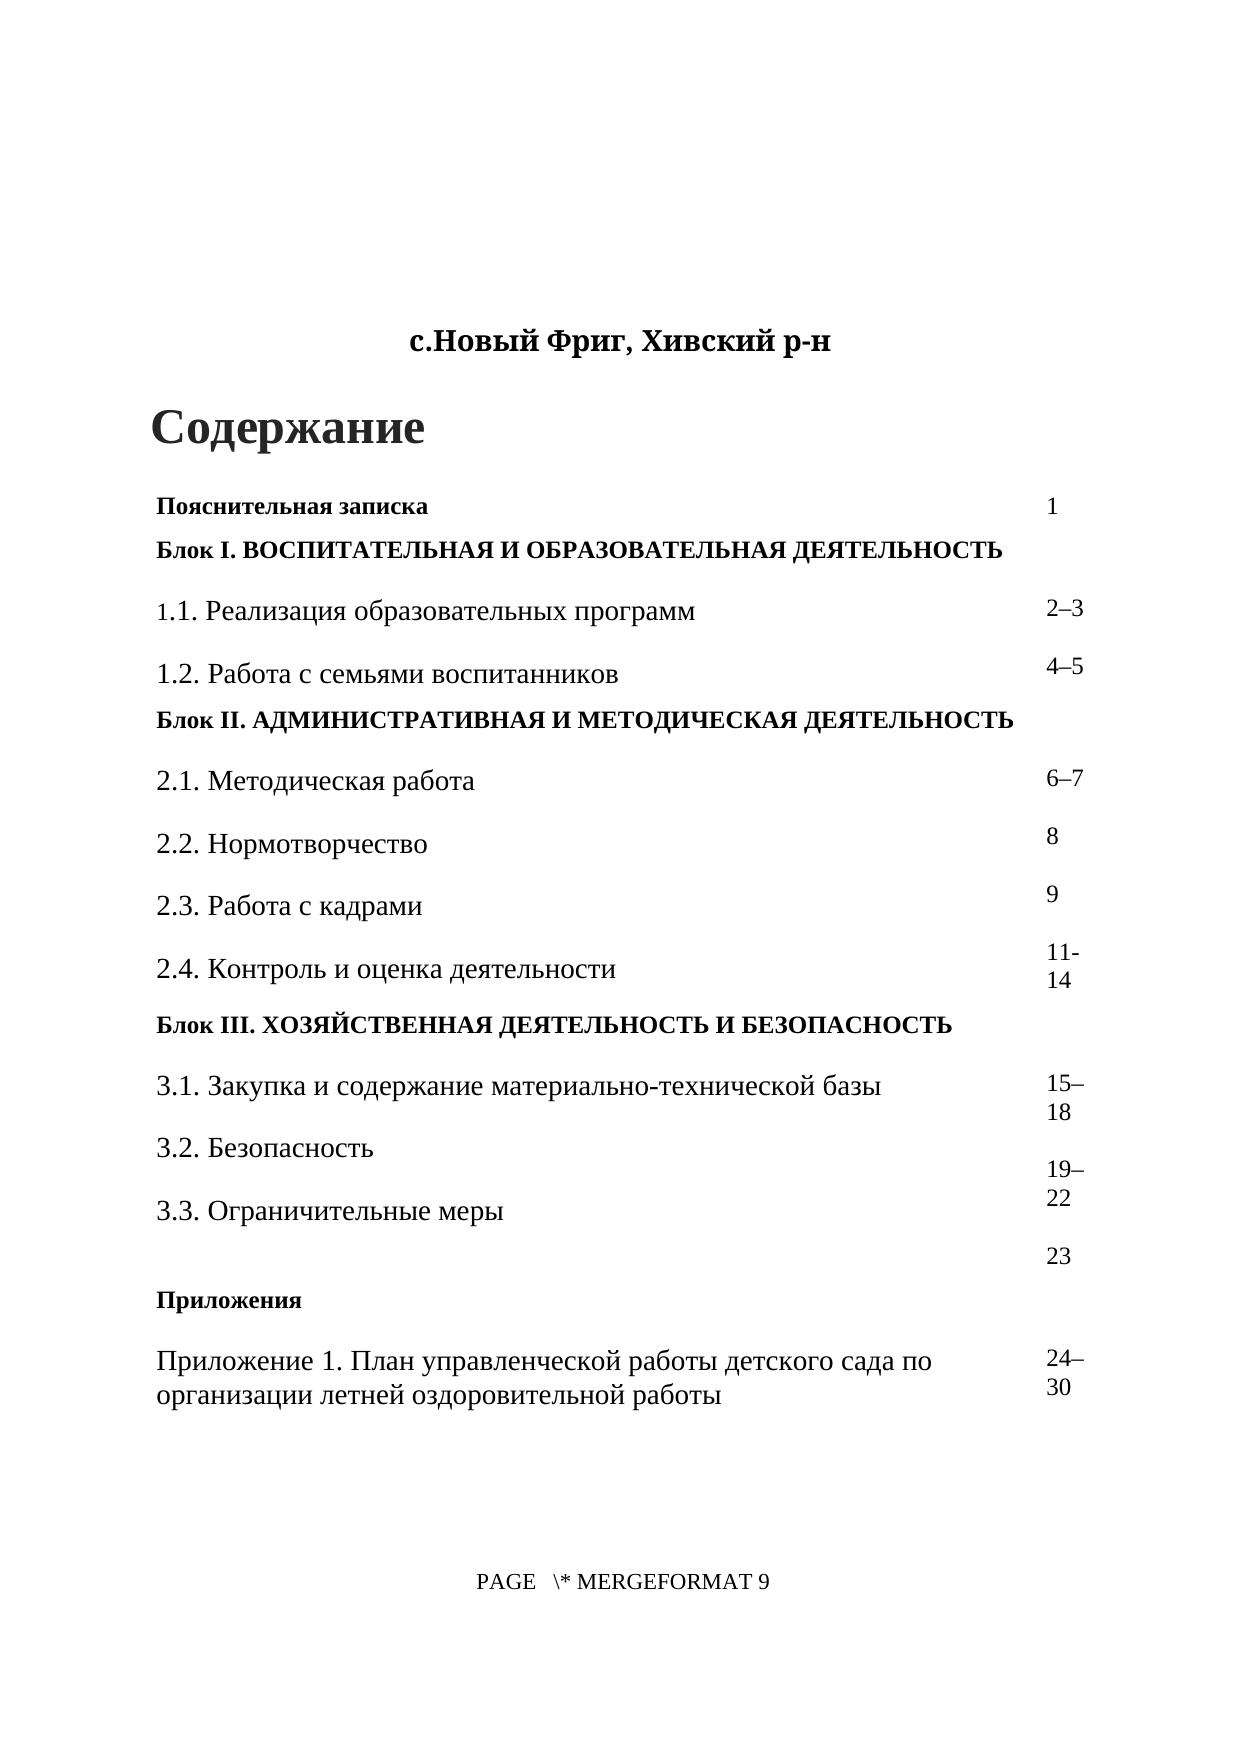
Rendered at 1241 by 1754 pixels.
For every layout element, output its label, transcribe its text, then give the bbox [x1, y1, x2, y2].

table_header 1 [1038, 483, 1104, 527]
table_cell 6–7 8 9 11-14 [1038, 697, 1104, 1002]
table_cell Блок I. ВОСПИТАТЕЛЬНАЯ И ОБРАЗОВАТЕЛЬНАЯ ДЕЯТЕЛЬНОСТЬ 1.1. Реализация образовательных программ 1.2. Работа с семьями воспитанников [149, 528, 1038, 697]
table_cell Приложения Приложение 1. План управленческой работы детского сада по организации летней оздоровительной работы [149, 1278, 1038, 1476]
table_header Пояснительная записка [149, 483, 1038, 527]
table_cell Блок II. АДМИНИСТРАТИВНАЯ И МЕТОДИЧЕСКАЯ ДЕЯТЕЛЬНОСТЬ 2.1. Методическая работа 2.2. Нормотворчество 2.3. Работа с кадрами 2.4. Контроль и оценка деятельности [149, 697, 1038, 1002]
text с.Новый Фриг, Хивский р-н [150, 320, 1090, 360]
table_cell 2–3 4–5 [1038, 528, 1104, 697]
table_cell 15–18 19–22 23 [1038, 1002, 1104, 1278]
table_cell 24–30 [1038, 1278, 1104, 1476]
text Содержание [150, 391, 1090, 454]
table_cell Блок III. ХОЗЯЙСТВЕННАЯ ДЕЯТЕЛЬНОСТЬ И БЕЗОПАСНОСТЬ 3.1. Закупка и содержание материально-технической базы 3.2. Безопасность 3.3. Ограничительные меры [149, 1002, 1038, 1278]
